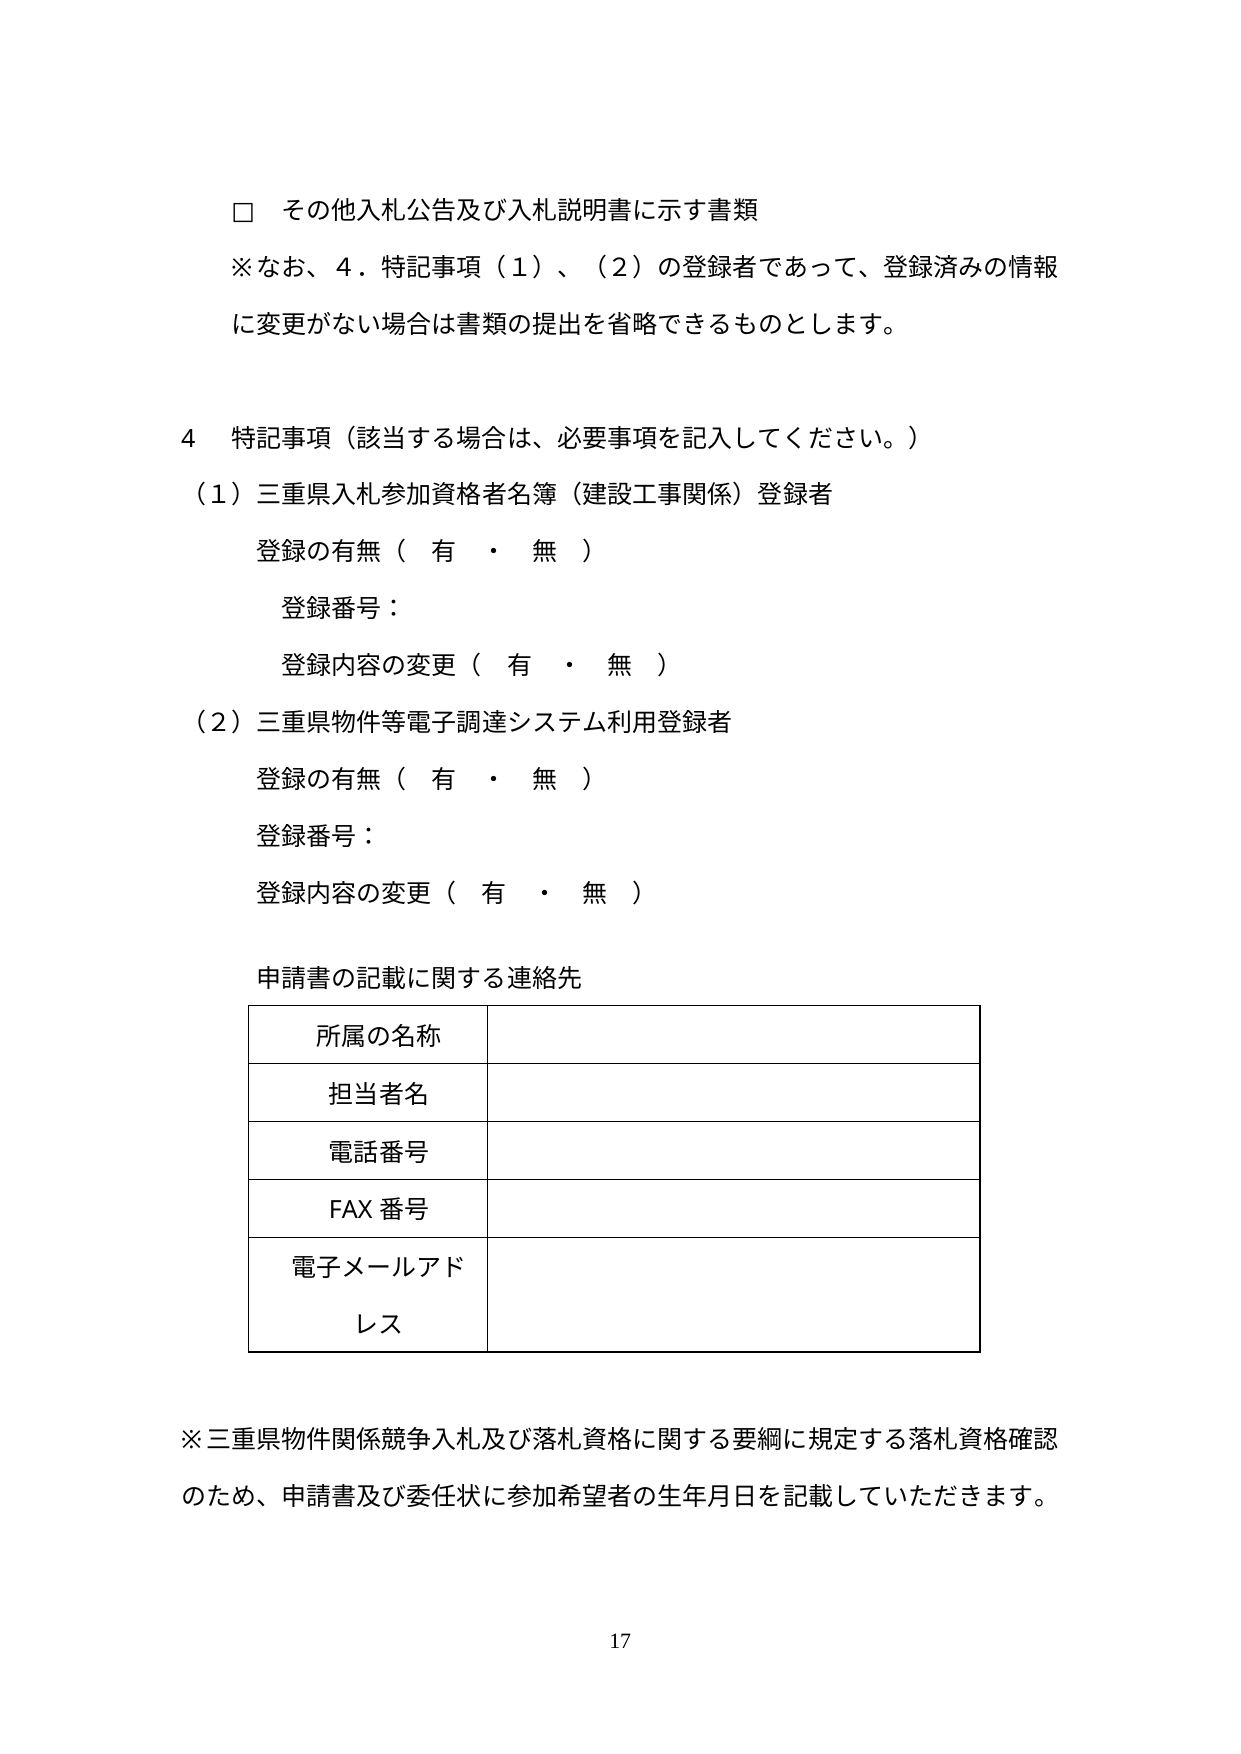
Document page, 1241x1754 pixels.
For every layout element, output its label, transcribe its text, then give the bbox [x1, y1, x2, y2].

text 登録の有無（ 有 ・ 無 ） [181, 749, 1059, 806]
table_cell [488, 1180, 979, 1237]
table_cell 電子メールアドレス [249, 1238, 487, 1351]
table_cell 電話番号 [249, 1122, 487, 1179]
text （２）三重県物件等電子調達システム利用登録者 [181, 692, 1059, 749]
text 登録番号： [203, 578, 1059, 635]
text 登録の有無（ 有 ・ 無 ） [181, 521, 1059, 578]
text ※三重県物件関係競争入札及び落札資格に関する要綱に規定する落札資格確認のため、申請書及び委任状に参加希望者の生年月日を記載していただきます。 [181, 1409, 1059, 1523]
table_cell FAX番号 [249, 1180, 487, 1237]
table_cell [488, 1064, 979, 1121]
text （１）三重県入札参加資格者名簿（建設工事関係）登録者 [181, 464, 1059, 521]
text 登録番号： [181, 806, 1059, 863]
text ※なお、４．特記事項（１）、（２）の登録者であって、登録済みの情報に変更がない場合は書類の提出を省略できるものとします。 [224, 237, 1059, 351]
list その他入札公告及び入札説明書に示す書類 [224, 180, 1059, 237]
text 4 特記事項（該当する場合は、必要事項を記入してください。） [181, 408, 1059, 464]
text 登録内容の変更（ 有 ・ 無 ） [181, 863, 1059, 919]
table_cell [488, 1122, 979, 1179]
table_header 所属の名称 [249, 1006, 487, 1063]
table_cell [488, 1238, 979, 1351]
table_cell 担当者名 [249, 1064, 487, 1121]
text 登録内容の変更（ 有 ・ 無 ） [203, 635, 1059, 692]
table_header [488, 1006, 979, 1063]
text 申請書の記載に関する連絡先 [181, 948, 1059, 1005]
